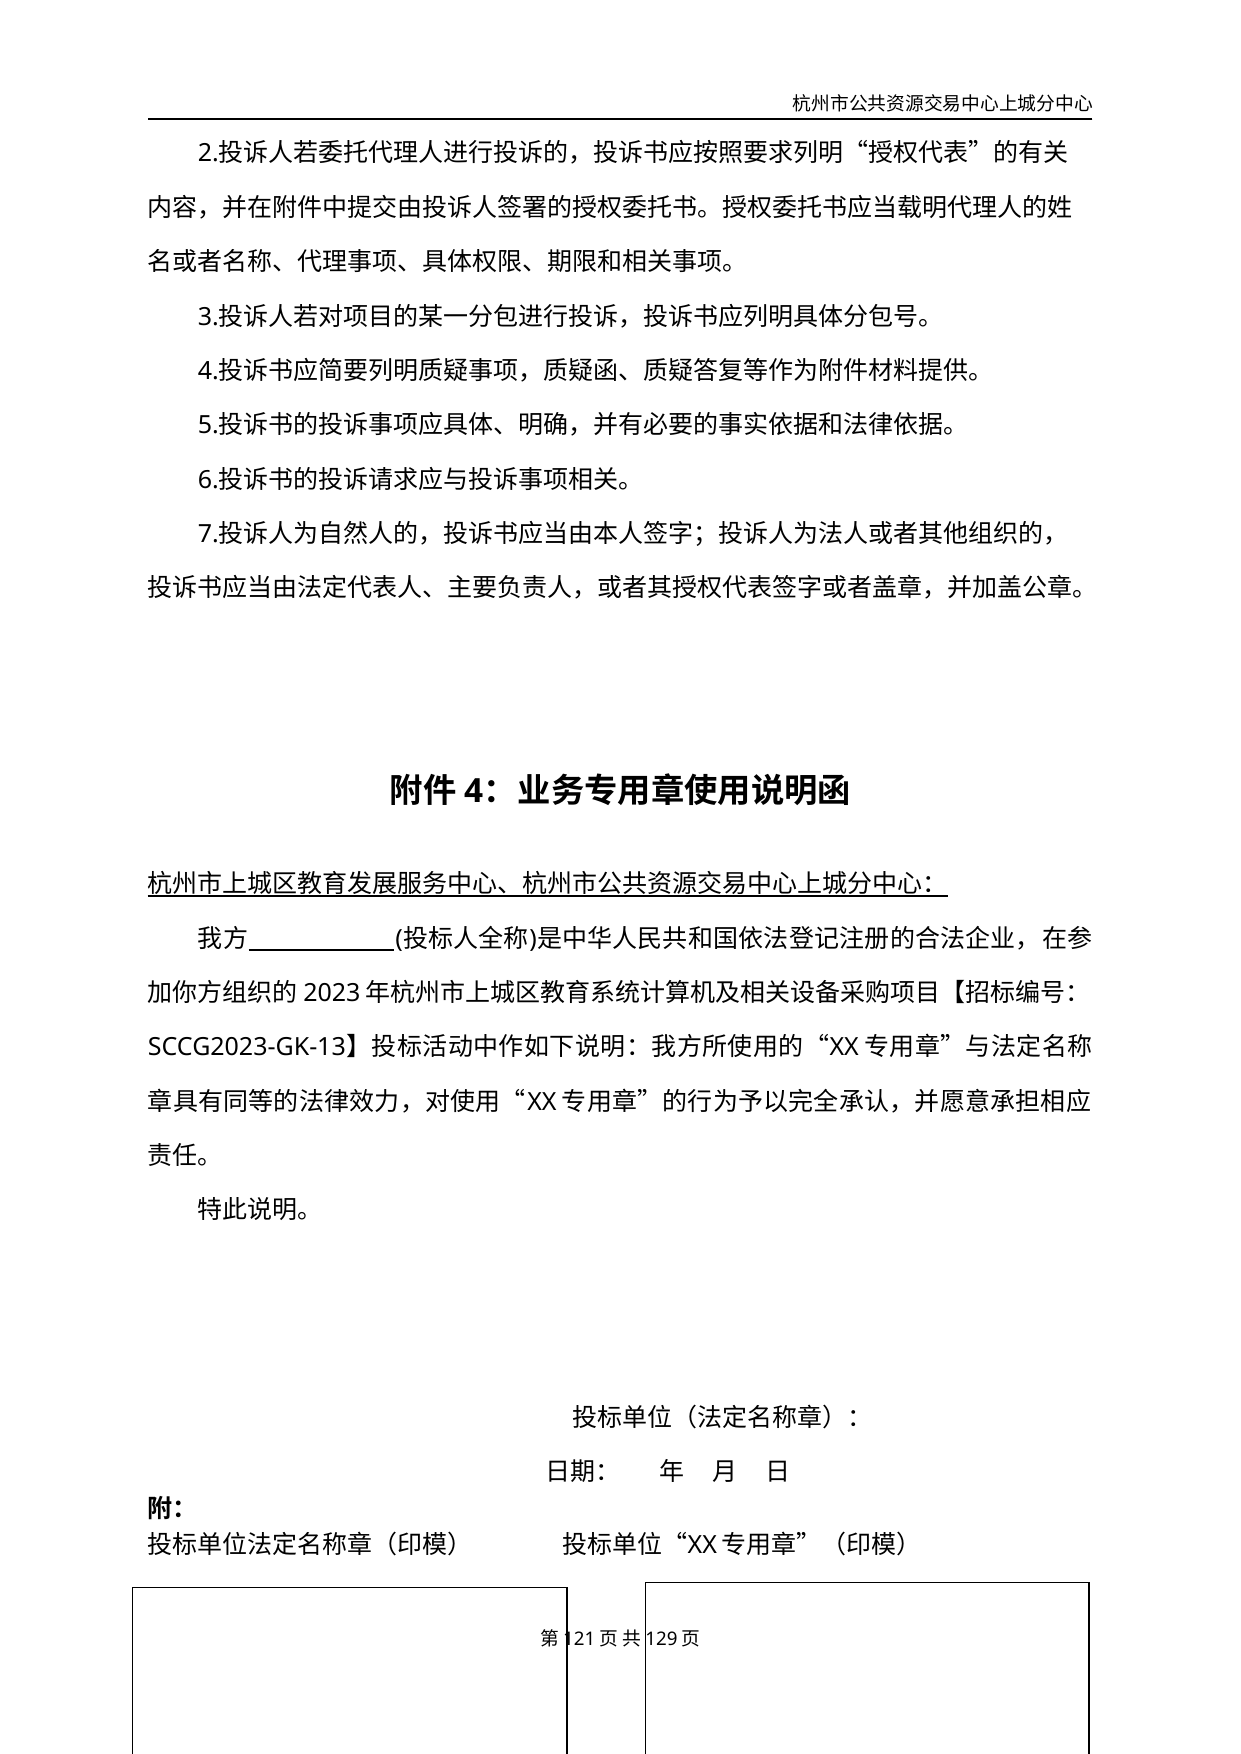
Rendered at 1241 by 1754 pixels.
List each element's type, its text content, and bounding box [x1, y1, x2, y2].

text 6.投诉书的投诉请求应与投诉事项相关。 [148, 459, 1092, 495]
text 2.投诉人若委托代理人进行投诉的，投诉书应按照要求列明“授权代表”的有关内容，并在附件中提交由投诉人签署的授权委托书。授权委托书应当载明代理人的姓名或者名称、代理事项、具体权限、期限和相关事项。 [148, 133, 1092, 278]
text 特此说明。 [148, 1190, 1092, 1226]
text 附： [148, 1488, 1092, 1524]
text 投标单位法定名称章（印模） 投标单位“XX专用章”（印模） [148, 1524, 1092, 1561]
text 4.投诉书应简要列明质疑事项，质疑函、质疑答复等作为附件材料提供。 [148, 350, 1092, 387]
text 7.投诉人为自然人的，投诉书应当由本人签字；投诉人为法人或者其他组织的，投诉书应当由法定代表人、主要负责人，或者其授权代表签字或者盖章，并加盖公章。 [148, 513, 1092, 604]
text 附件4：业务专用章使用说明函 [148, 764, 1092, 813]
text 5.投诉书的投诉事项应具体、明确，并有必要的事实依据和法律依据。 [148, 405, 1092, 441]
text 日期： 年 月 日 [148, 1452, 942, 1488]
text 我方 (投标人全称)是中华人民共和国依法登记注册的合法企业，在参加你方组织的2023年杭州市上城区教育系统计算机及相关设备采购项目【招标编号：SCCG2023-GK-13】投标活动中作如下说明：我方所使用的“XX专用章”与法定名称章具有同等的法律效力，对使用“XX专用章”的行为予以完全承认，并愿意承担相应责任。 [148, 918, 1092, 1172]
text 杭州市上城区教育发展服务中心、杭州市公共资源交易中心上城分中心： [148, 864, 1092, 900]
text 投标单位（法定名称章）： [148, 1397, 1042, 1434]
text 3.投诉人若对项目的某一分包进行投诉，投诉书应列明具体分包号。 [148, 296, 1092, 332]
